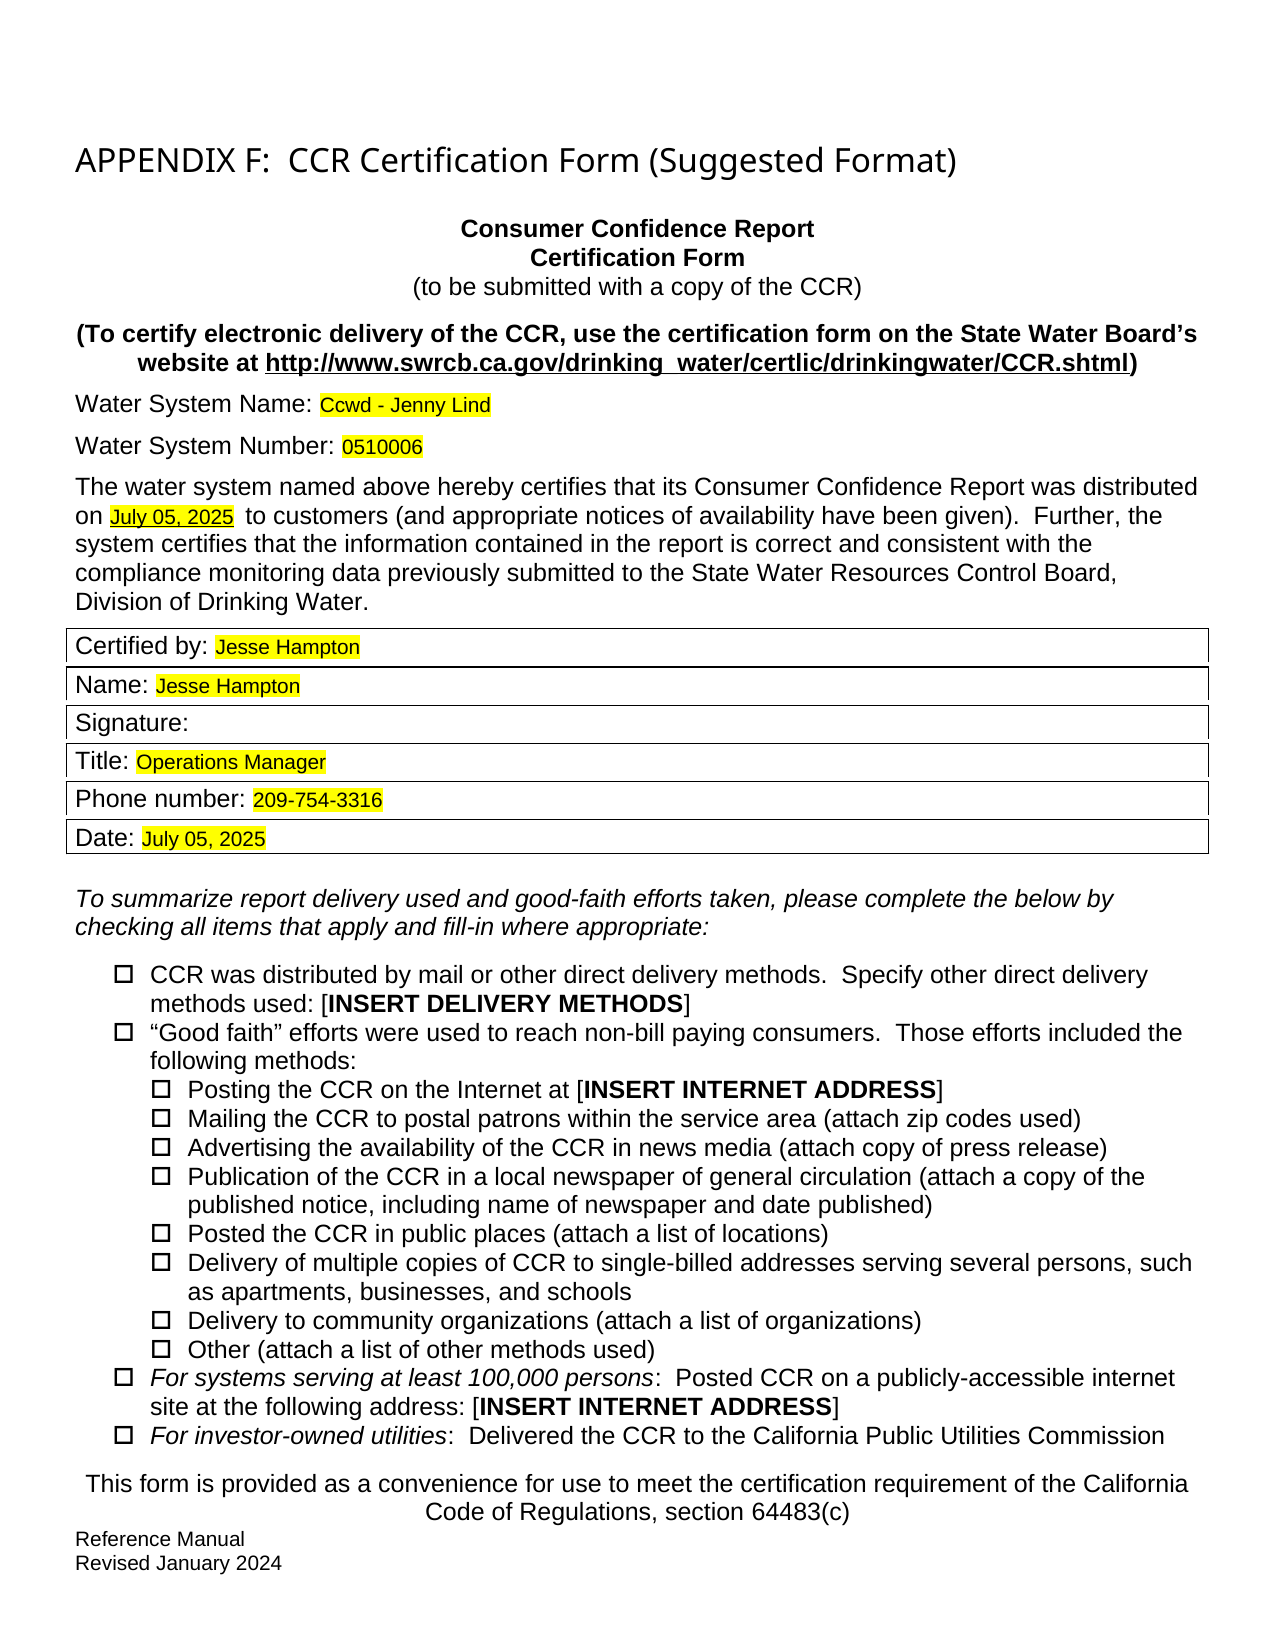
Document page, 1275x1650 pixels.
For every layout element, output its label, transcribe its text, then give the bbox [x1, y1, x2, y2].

list Posted the CCR in public places (attach a list of locations) [150, 1219, 1200, 1248]
text Consumer Confidence Report [75, 214, 1200, 243]
list Posting the CCR on the Internet at [INSERT INTERNET ADDRESS] [150, 1075, 1200, 1104]
list Delivery to community organizations (attach a list of organizations) [150, 1306, 1200, 1334]
list Mailing the CCR to postal patrons within the service area (attach zip codes used) [150, 1104, 1200, 1133]
text Certified by: Jesse Hampton [67, 629, 1208, 662]
text Water System Name: Ccwd - Jenny Lind [75, 389, 1200, 418]
text Certification Form [75, 243, 1200, 272]
text (to be submitted with a copy of the CCR) [75, 272, 1200, 301]
list For investor-owned utilities: Delivered the CCR to the California Public Utilities Commission [112, 1421, 1200, 1450]
text Title: Operations Manager [67, 744, 1208, 777]
text Date: July 05, 2025 [67, 820, 1208, 853]
list For systems serving at least 100,000 persons: Posted CCR on a publicly-accessible internet site at the following address: [INSERT INTERNET ADDRESS] [112, 1363, 1200, 1421]
text Phone number: 209-754-3316 [67, 782, 1208, 815]
text The water system named above hereby certifies that its Consumer Confidence Report was distributed on July 05, 2025 to customers (and appropriate notices of availability have been given). Further, the system certifies that the information contained in the report is correct and consistent with the compliance monitoring data previously submitted to the State Water Resources Control Board, Division of Drinking Water. [75, 472, 1200, 616]
text Signature: [67, 706, 1208, 739]
text (To certify electronic delivery of the CCR, use the certification form on the State Water Board’s website at http://www.swrcb.ca.gov/drinking_water/certlic/drinkingwater/CCR.shtml) [75, 319, 1200, 377]
list “Good faith” efforts were used to reach non-bill paying consumers. Those efforts included the following methods: [112, 1017, 1200, 1075]
list Delivery of multiple copies of CCR to single-billed addresses serving several persons, such as apartments, businesses, and schools [150, 1248, 1200, 1306]
subtitle APPENDIX F: CCR Certification Form (Suggested Format) [75, 137, 1200, 182]
list Other (attach a list of other methods used) [150, 1334, 1200, 1363]
text To summarize report delivery used and good-faith efforts taken, please complete the below by checking all items that apply and fill-in where appropriate: [75, 884, 1200, 941]
text Water System Number: 0510006 [75, 431, 1200, 459]
list Publication of the CCR in a local newspaper of general circulation (attach a copy of the published notice, including name of newspaper and date published) [150, 1162, 1200, 1219]
list Advertising the availability of the CCR in news media (attach copy of press release) [150, 1133, 1200, 1162]
list CCR was distributed by mail or other direct delivery methods. Specify other direct delivery methods used: [INSERT DELIVERY METHODS] [112, 960, 1200, 1017]
text This form is provided as a convenience for use to meet the certification requirement of the California Code of Regulations, section 64483(c) [75, 1469, 1200, 1526]
text Name: Jesse Hampton [67, 668, 1208, 700]
